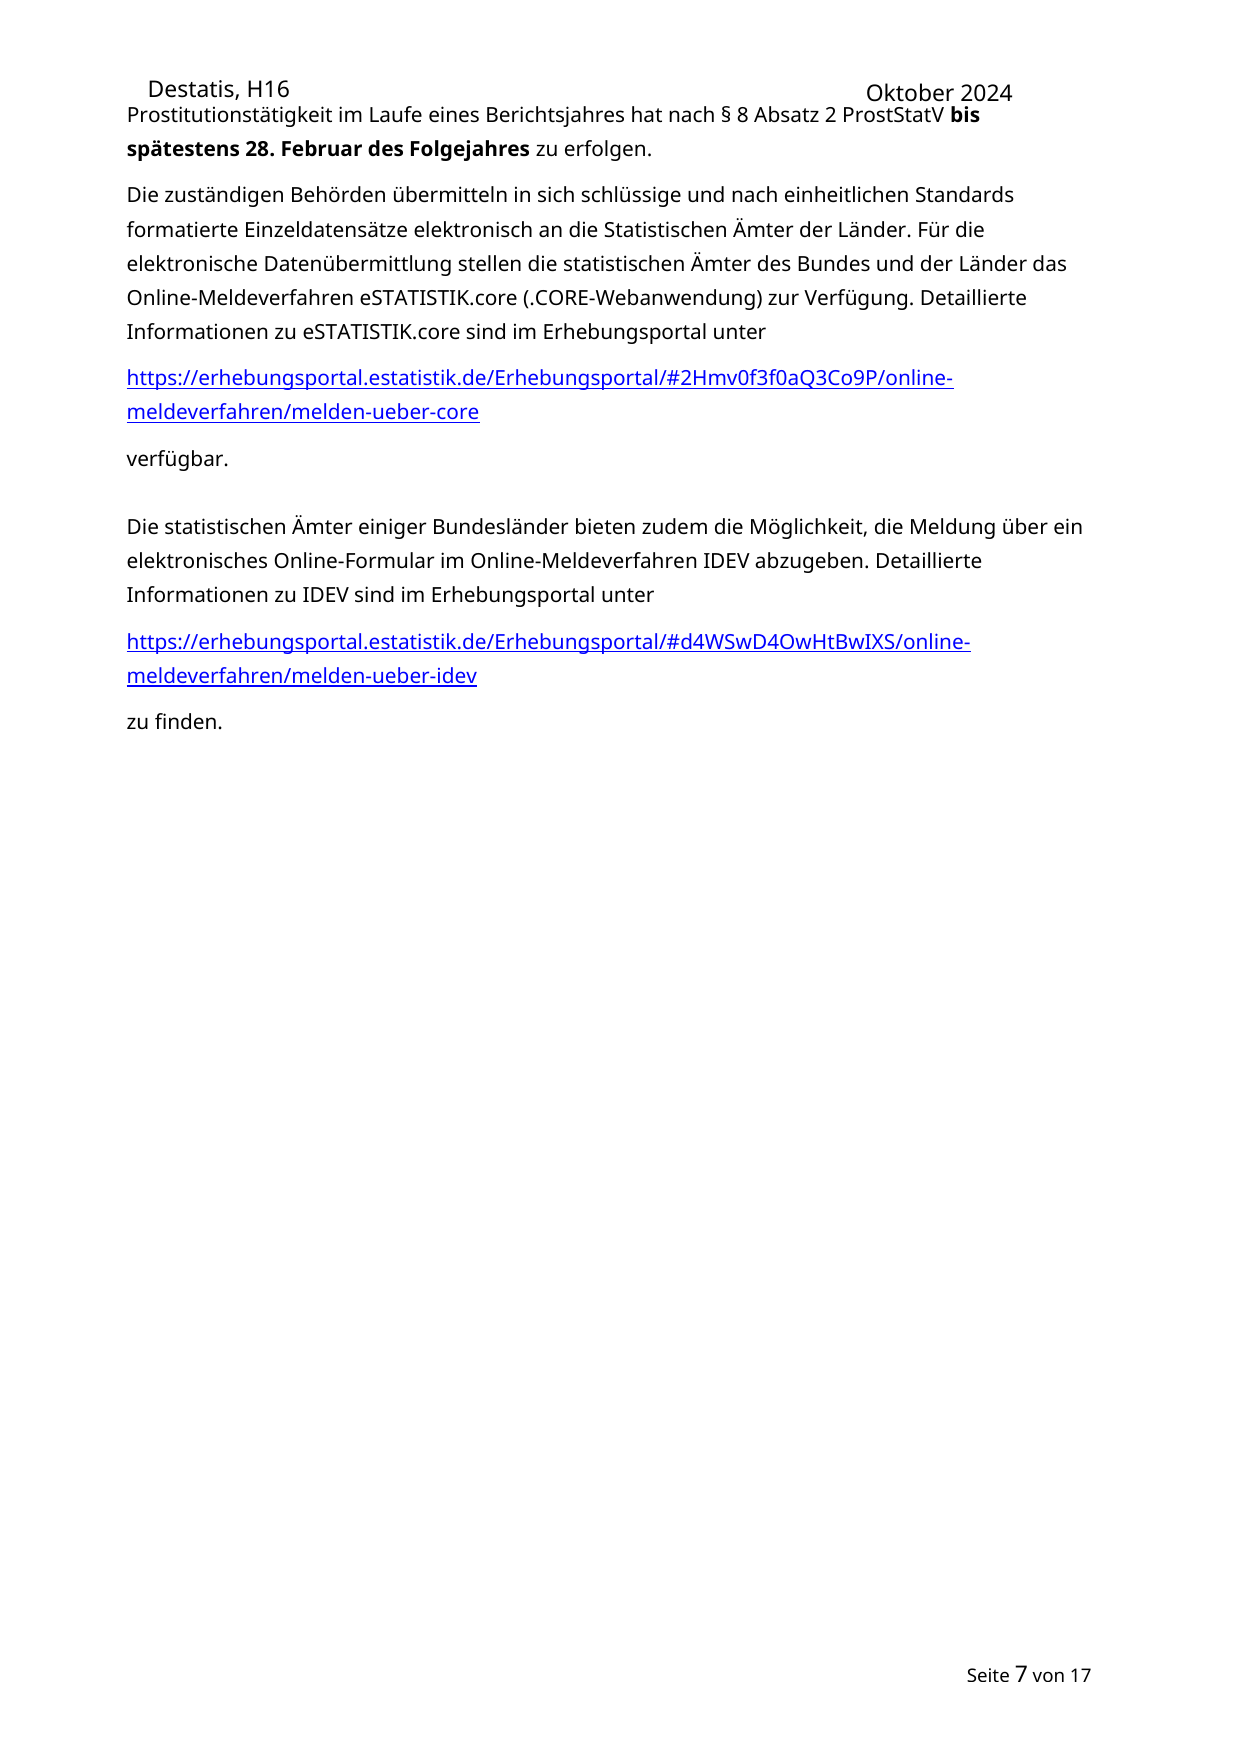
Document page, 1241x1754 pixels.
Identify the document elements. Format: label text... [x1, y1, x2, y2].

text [127, 100, 1097, 162]
text Die zuständigen Behörden übermitteln in sich schlüssige und nach einheitlichen Standards formatierte Einzeldatensätze elektronisch an die Statistischen Ämter der Länder. Für die elektronische Datenübermittlung stellen die statistischen Ämter des Bundes und der Länder das Online-Meldeverfahren eSTATISTIK.core (.CORE-Webanwendung) zur Verfügung. Detaillierte Informationen zu eSTATISTIK.core sind im Erhebungsportal unter [126, 181, 1094, 345]
text zu finden. [126, 707, 1111, 736]
text https://erhebungsportal.estatistik.de/Erhebungsportal/#d4WSwD4OwHtBwIXS/online-meldeverfahren/melden-ueber-idev [126, 627, 1111, 689]
text verfügbar. [126, 444, 1094, 472]
text Die statistischen Ämter einiger Bundesländer bieten zudem die Möglichkeit, die Meldung über ein elektronisches Online-Formular im Online-Meldeverfahren IDEV abzugeben. Detaillierte Informationen zu IDEV sind im Erhebungsportal unter [126, 512, 1111, 609]
text https://erhebungsportal.estatistik.de/Erhebungsportal/#2Hmv0f3f0aQ3Co9P/online-meldeverfahren/melden-ueber-core [126, 363, 1094, 426]
